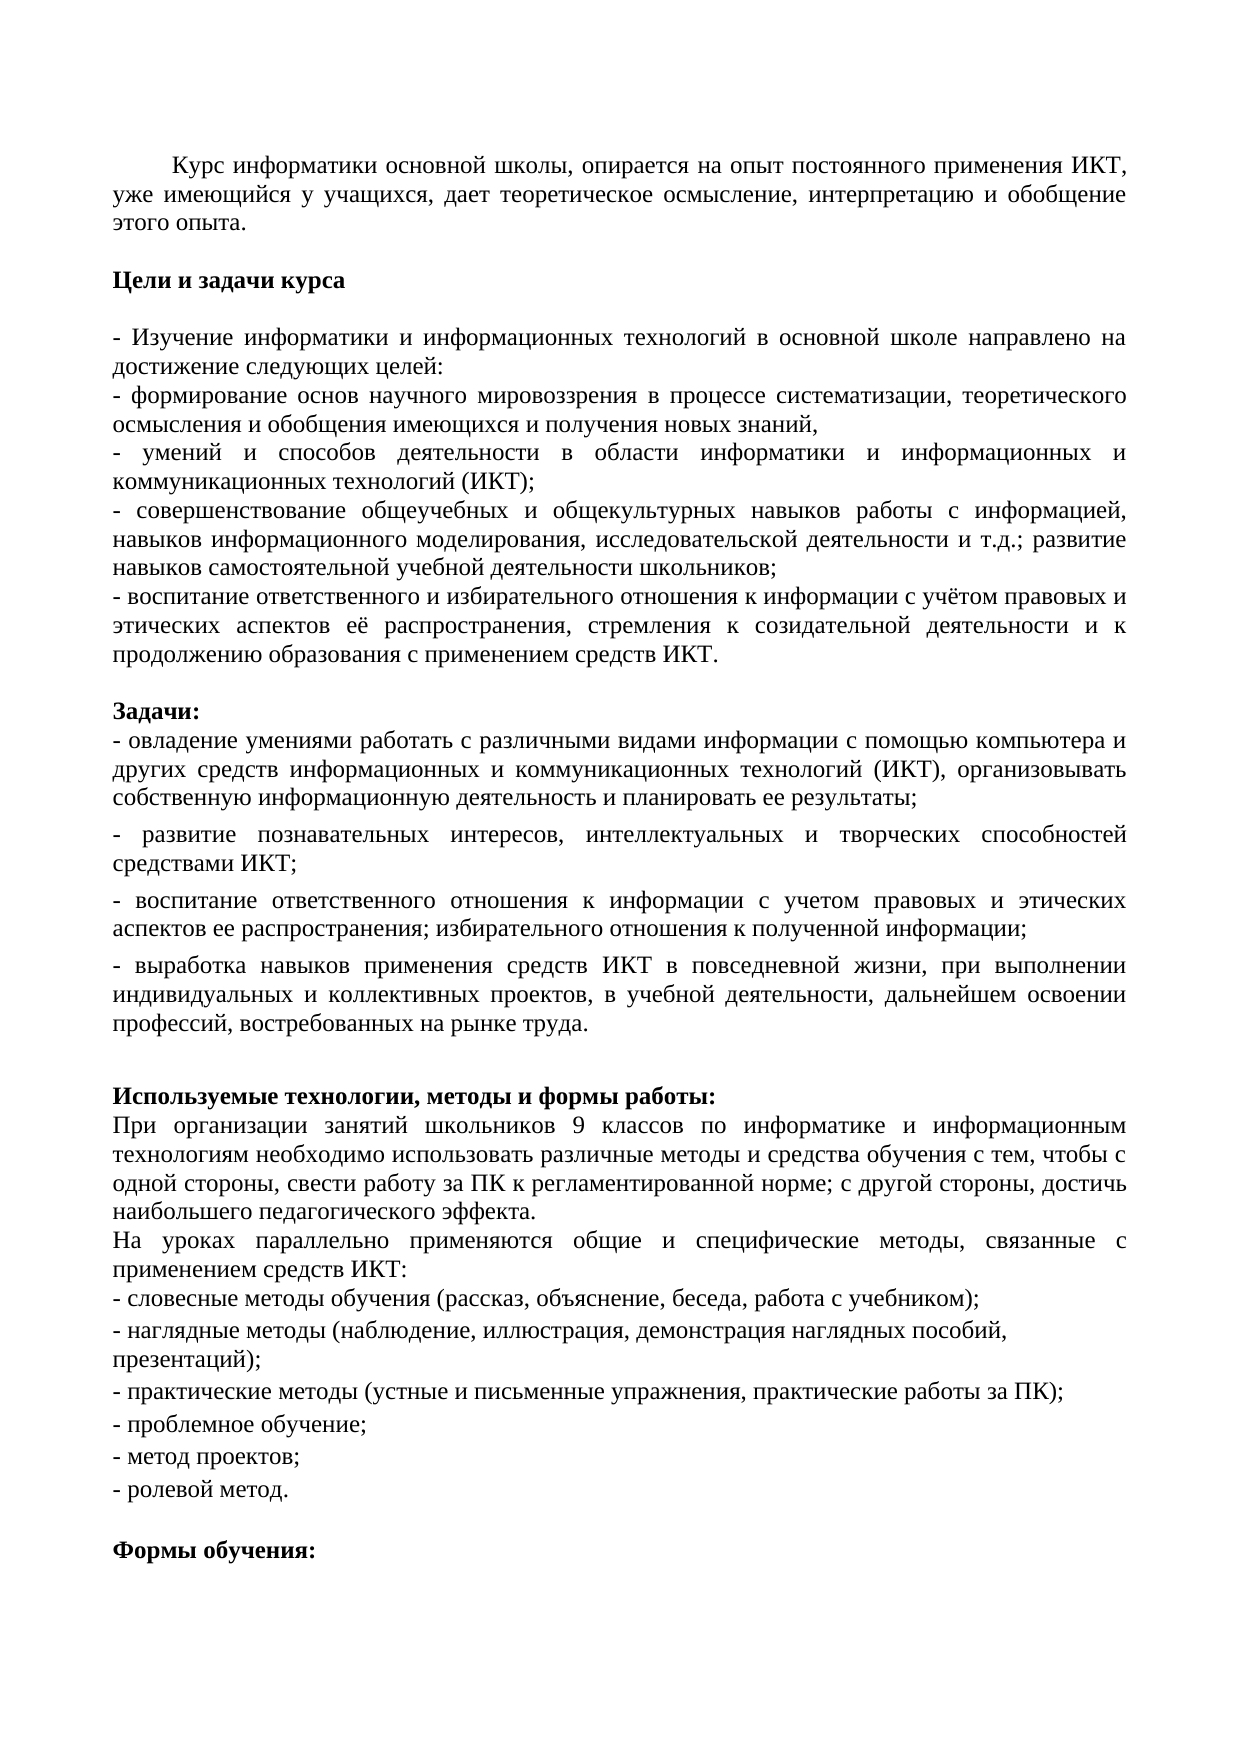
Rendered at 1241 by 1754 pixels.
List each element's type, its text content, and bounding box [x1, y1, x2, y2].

text - наглядные методы (наблюдение, иллюстрация, демонстрация наглядных пособий, презентаций); [112, 1315, 1128, 1373]
text При организации занятий школьников 9 классов по информатике и информационным технологиям необходимо использовать различные методы и средства обучения с тем, чтобы с одной стороны, свести работу за ПК к регламентированной норме; с другой стороны, достичь наибольшего педагогического эффекта. [112, 1110, 1128, 1225]
text - Изучение информатики и информационных технологий в основной школе направлено на достижение следующих целей: [112, 322, 1128, 380]
text - овладение умениями работать с различными видами информации с помощью компьютера и других средств информационных и коммуникационных технологий (ИКТ), организовывать собственную информационную деятельность и планировать ее результаты; [112, 725, 1128, 811]
text - словесные методы обучения (рассказ, объяснение, беседа, работа с учебником); [112, 1283, 1128, 1311]
text Курс информатики основной школы, опирается на опыт постоянного применения ИКТ, уже имеющийся у учащихся, дает теоретическое осмысление, интерпретацию и обобщение этого опыта. [112, 150, 1128, 236]
text - ролевой метод. [112, 1474, 1128, 1503]
text На уроках параллельно применяются общие и специфические методы, связанные с применением средств ИКТ: [112, 1225, 1128, 1283]
text Задачи: [112, 696, 1128, 725]
text - практические методы (устные и письменные упражнения, практические работы за ПК); [112, 1376, 1128, 1405]
text Формы обучения: [112, 1535, 1128, 1564]
text - воспитание ответственного отношения к информации с учетом правовых и этических аспектов ее распространения; избирательного отношения к полученной информации; [112, 885, 1128, 942]
text Используемые технологии, методы и формы работы: [112, 1081, 1128, 1110]
text - проблемное обучение; [112, 1409, 1128, 1438]
text - метод проектов; [112, 1441, 1128, 1470]
text - выработка навыков применения средств ИКТ в повседневной жизни, при выполнении индивидуальных и коллективных проектов, в учебной деятельности, дальнейшем освоении профессий, востребованных на рынке труда. [112, 950, 1128, 1037]
text - воспитание ответственного и избирательного отношения к информации с учётом правовых и этических аспектов её распространения, стремления к созидательной деятельности и к продолжению образования с применением средств ИКТ. [112, 581, 1128, 667]
text - формирование основ научного мировоззрения в процессе систематизации, теоретического осмысления и обобщения имеющихся и получения новых знаний, [112, 380, 1128, 437]
text - совершенствование общеучебных и общекультурных навыков работы с информацией, навыков информационного моделирования, исследовательской деятельности и т.д.; развитие навыков самостоятельной учебной деятельности школьников; [112, 495, 1128, 581]
text - умений и способов деятельности в области информатики и информационных и коммуникационных технологий (ИКТ); [112, 437, 1128, 495]
text Цели и задачи курса [112, 265, 1128, 294]
text - развитие познавательных интересов, интеллектуальных и творческих способностей средствами ИКТ; [112, 819, 1128, 877]
